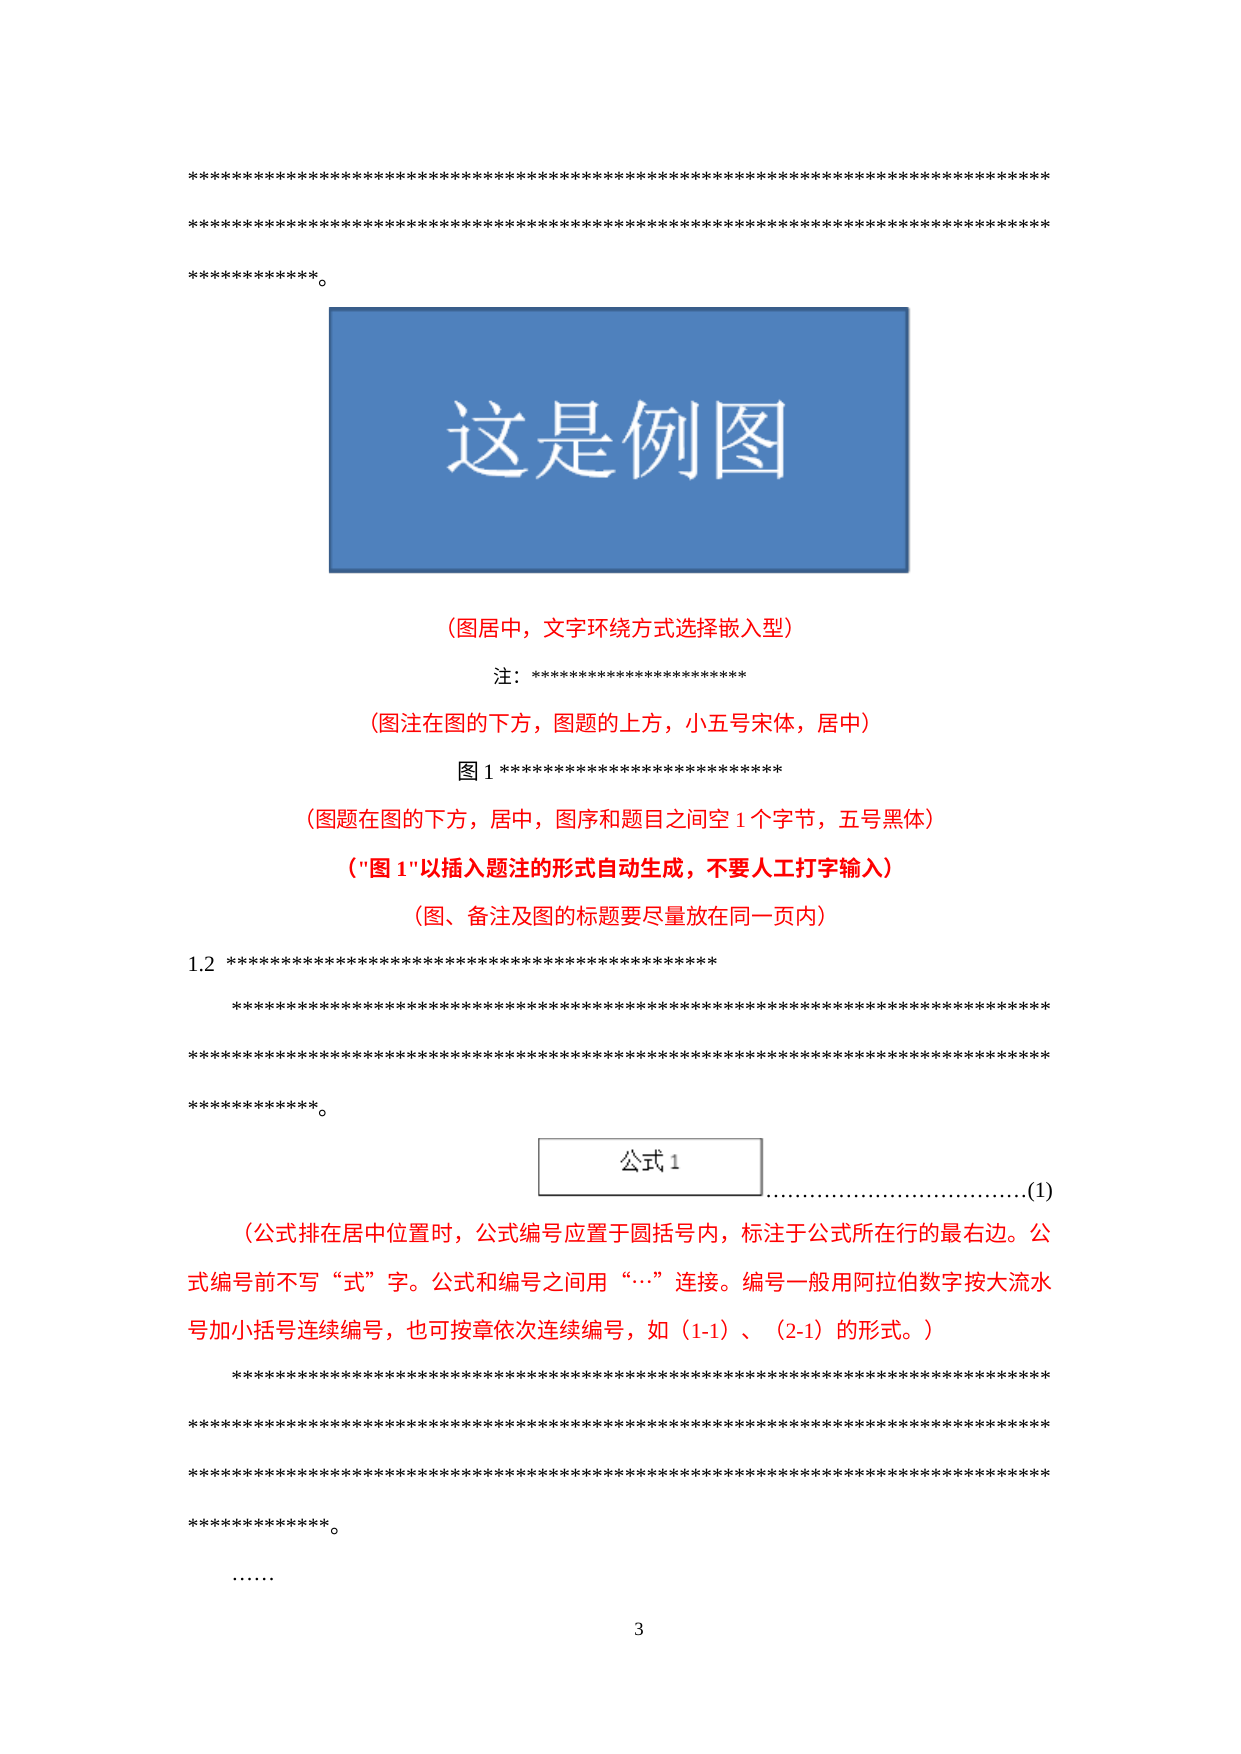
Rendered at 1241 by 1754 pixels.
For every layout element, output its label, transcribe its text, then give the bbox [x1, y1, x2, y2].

text 图1 ************************** [187, 754, 1053, 786]
text …… [187, 1556, 1053, 1588]
text ******************************************************************************************************************************************************************************************************************************************************。 [187, 1361, 1053, 1540]
subtitle 1.2 ********************************************* [187, 947, 1053, 979]
text （公式排在居中位置时，公式编号应置于圆括号内，标注于公式所在行的最右边。公式编号前不写“式”字。公式和编号之间用“…”连接。编号一般用阿拉伯数字按大流水号加小括号连续编号，也可按章依次连续编号，如（1-1）、（2-1）的形式。） [187, 1216, 1053, 1346]
picture [328, 307, 912, 575]
text （图、备注及图的标题要尽量放在同一页内） [187, 899, 1053, 931]
text **********************************************************************************************************************************************************************。 [187, 992, 1053, 1122]
picture [538, 1138, 765, 1198]
text ………………………………(1) [187, 1138, 1053, 1203]
text 注：*********************** [187, 659, 1053, 692]
text （图居中，文字环绕方式选择嵌入型） [187, 611, 1053, 643]
text （图题在图的下方，居中，图序和题目之间空1个字节，五号黑体） [187, 802, 1053, 834]
text （图注在图的下方，图题的上方，小五号宋体，居中） [187, 705, 1053, 738]
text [187, 162, 1053, 292]
text （"图1"以插入题注的形式自动生成，不要人工打字输入） [187, 850, 1053, 883]
